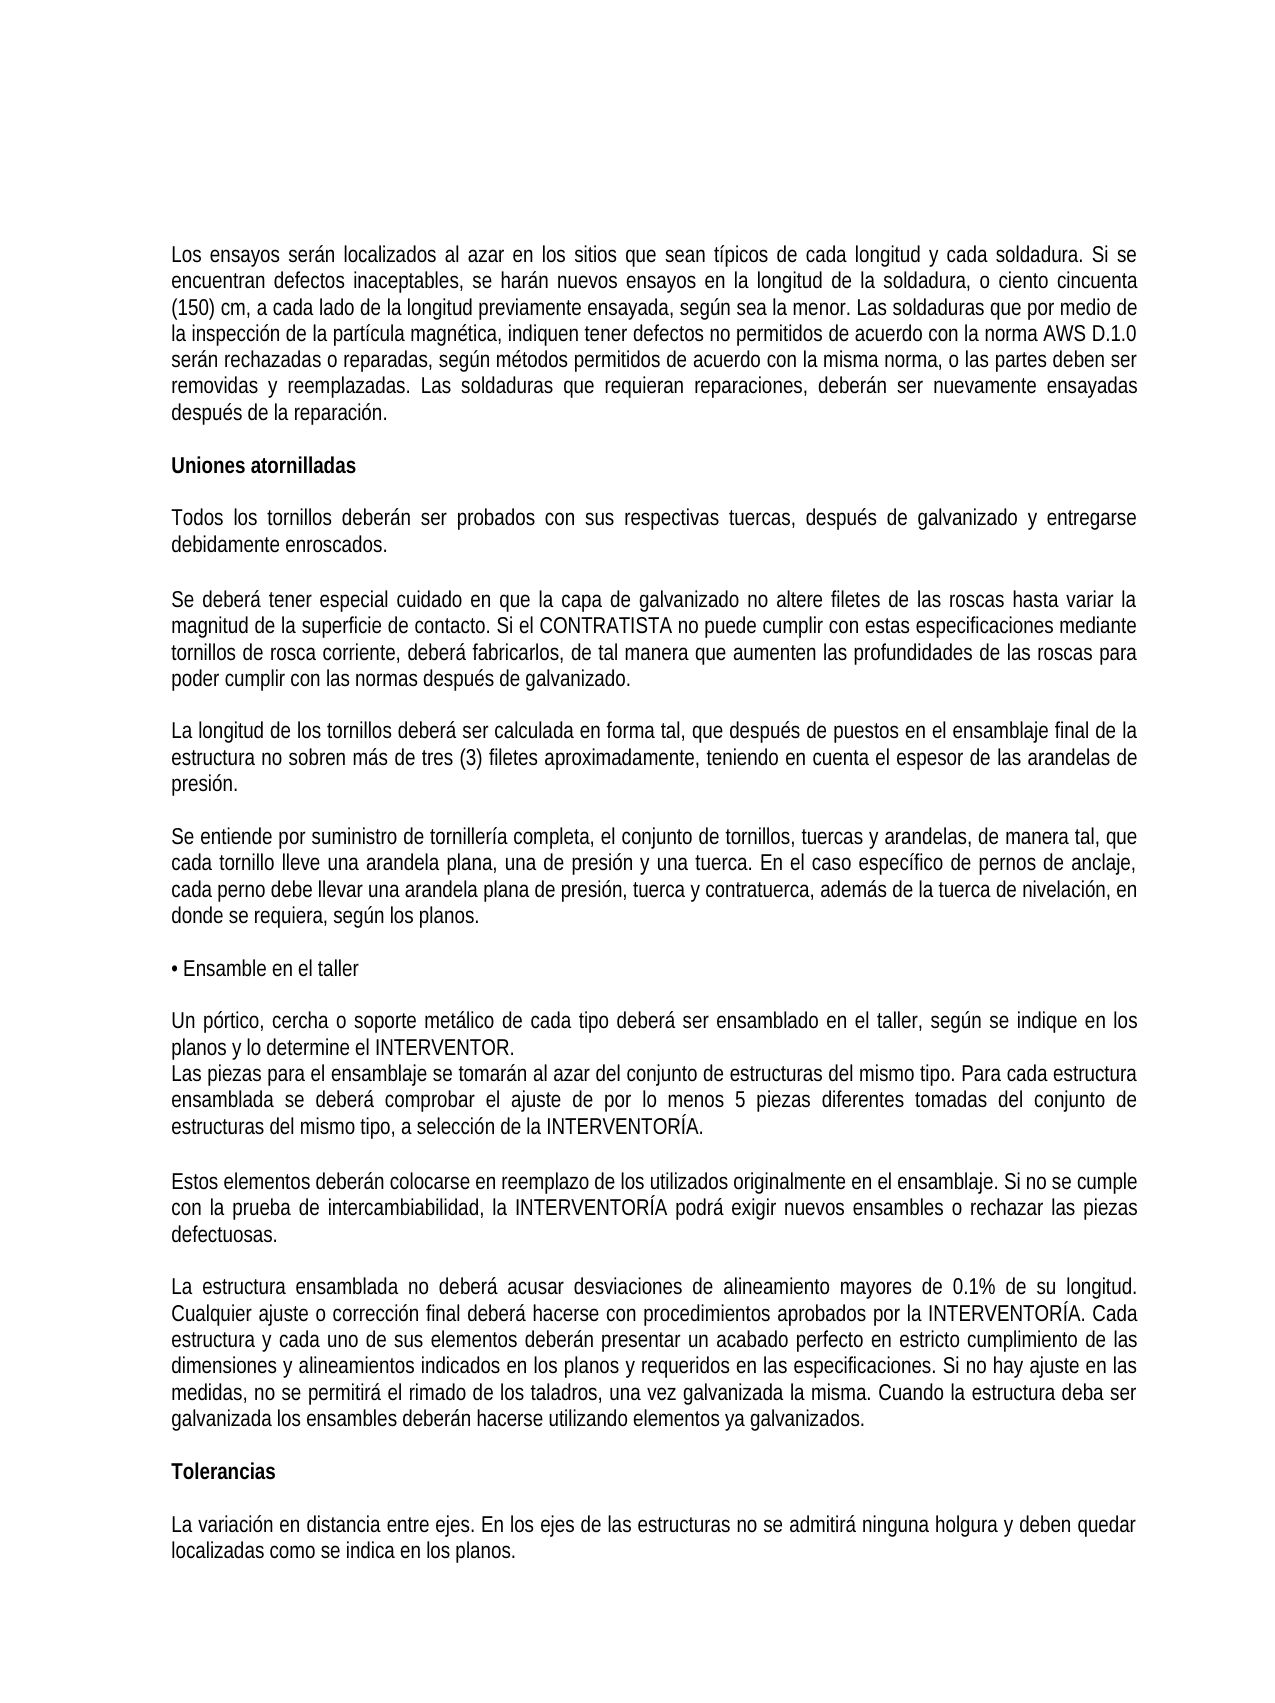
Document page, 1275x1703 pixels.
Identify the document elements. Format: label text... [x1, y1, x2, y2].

text Estos elementos deberán colocarse en reemplazo de los utilizados originalmente en el ensamblaje. Si no se cumple con la prueba de intercambiabilidad, la INTERVENTORÍA podrá exigir nuevos ensambles o rechazar las piezas defectuosas. [171, 1168, 1138, 1247]
text Un pórtico, cercha o soporte metálico de cada tipo deberá ser ensamblado en el taller, según se indique en los planos y lo determine el INTERVENTOR. [171, 1007, 1138, 1060]
text Todos los tornillos deberán ser probados con sus respectivas tuercas, después de galvanizado y entregarse debidamente enroscados. [171, 504, 1138, 557]
text Los ensayos serán localizados al azar en los sitios que sean típicos de cada longitud y cada soldadura. Si se encuentran defectos inaceptables, se harán nuevos ensayos en la longitud de la soldadura, o ciento cincuenta (150) cm, a cada lado de la longitud previamente ensayada, según sea la menor. Las soldaduras que por medio de la inspección de la partícula magnética, indiquen tener defectos no permitidos de acuerdo con la norma AWS D.1.0 serán rechazadas o reparadas, según métodos permitidos de acuerdo con la misma norma, o las partes deben ser removidas y reemplazadas. Las soldaduras que requieran reparaciones, deberán ser nuevamente ensayadas después de la reparación. [171, 214, 1138, 425]
text Las piezas para el ensamblaje se tomarán al azar del conjunto de estructuras del mismo tipo. Para cada estructura ensamblada se deberá comprobar el ajuste de por lo menos 5 piezas diferentes tomadas del conjunto de estructuras del mismo tipo, a selección de la INTERVENTORÍA. [171, 1060, 1138, 1139]
text Se entiende por suministro de tornillería completa, el conjunto de tornillos, tuercas y arandelas, de manera tal, que cada tornillo lleve una arandela plana, una de presión y una tuerca. En el caso específico de pernos de anclaje, cada perno debe llevar una arandela plana de presión, tuerca y contratuerca, además de la tuerca de nivelación, en donde se requiera, según los planos. • Ensamble en el taller [171, 823, 1138, 981]
text La variación en distancia entre ejes. En los ejes de las estructuras no se admitirá ninguna holgura y deben quedar localizadas como se indica en los planos. [171, 1511, 1138, 1563]
text Se deberá tener especial cuidado en que la capa de galvanizado no altere filetes de las roscas hasta variar la magnitud de la superficie de contacto. Si el CONTRATISTA no puede cumplir con estas especificaciones mediante tornillos de rosca corriente, deberá fabricarlos, de tal manera que aumenten las profundidades de las roscas para poder cumplir con las normas después de galvanizado. La longitud de los tornillos deberá ser calculada en forma tal, que después de puestos en el ensamblaje final de la estructura no sobren más de tres (3) filetes aproximadamente, teniendo en cuenta el espesor de las arandelas de presión. [171, 586, 1138, 797]
text Tolerancias [171, 1458, 1138, 1484]
text Uniones atornilladas [171, 425, 1138, 478]
text La estructura ensamblada no deberá acusar desviaciones de alineamiento mayores de 0.1% de su longitud. Cualquier ajuste o corrección final deberá hacerse con procedimientos aprobados por la INTERVENTORÍA. Cada estructura y cada uno de sus elementos deberán presentar un acabado perfecto en estricto cumplimiento de las dimensiones y alineamientos indicados en los planos y requeridos en las especificaciones. Si no hay ajuste en las medidas, no se permitirá el rimado de los taladros, una vez galvanizada la misma. Cuando la estructura deba ser galvanizada los ensambles deberán hacerse utilizando elementos ya galvanizados. [171, 1273, 1138, 1431]
